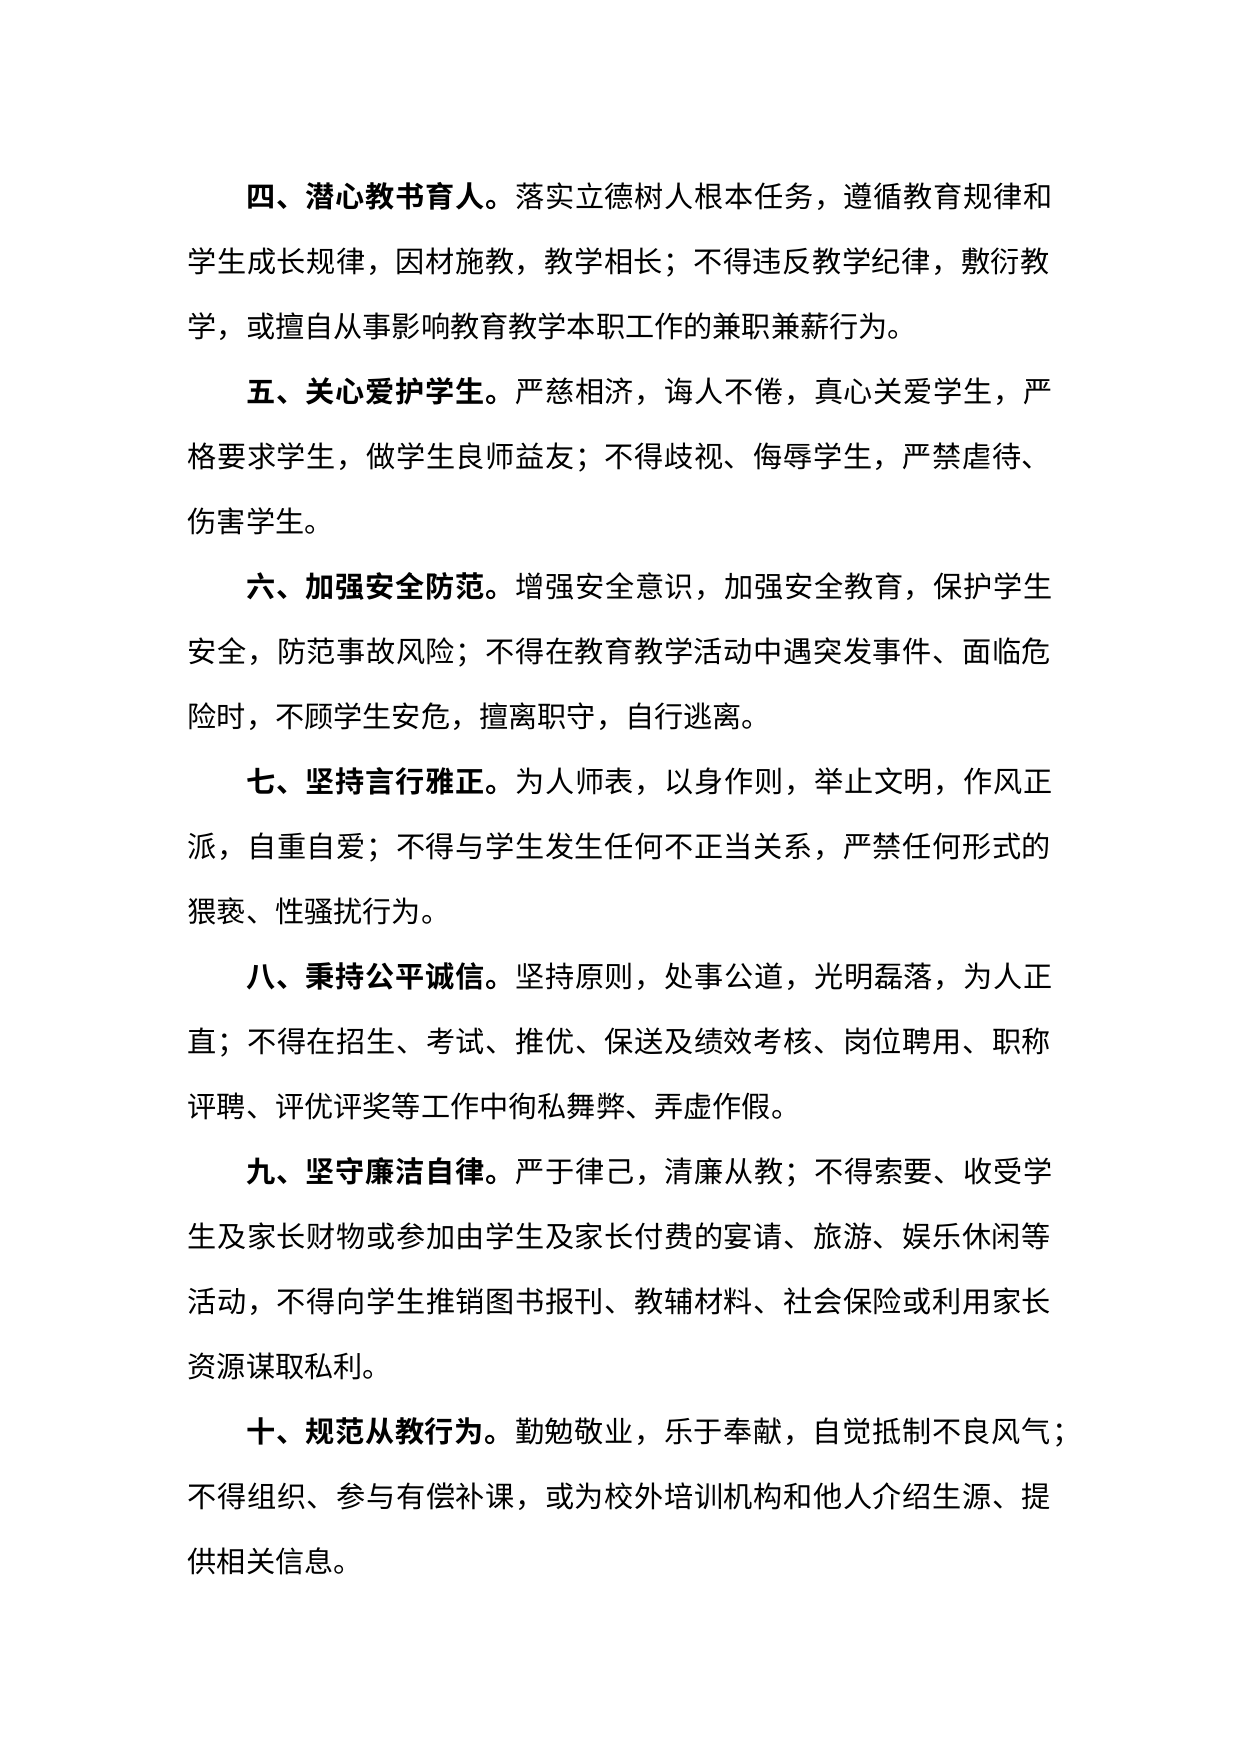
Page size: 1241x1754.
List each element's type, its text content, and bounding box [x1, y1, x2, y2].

text 九、坚守廉洁自律。严于律己，清廉从教；不得索要、收受学生及家长财物或参加由学生及家长付费的宴请、旅游、娱乐休闲等活动，不得向学生推销图书报刊、教辅材料、社会保险或利用家长资源谋取私利。 [187, 1137, 1053, 1397]
text 五、关心爱护学生。严慈相济，诲人不倦，真心关爱学生，严格要求学生，做学生良师益友；不得歧视、侮辱学生，严禁虐待、伤害学生。 [187, 357, 1053, 552]
text 八、秉持公平诚信。坚持原则，处事公道，光明磊落，为人正直；不得在招生、考试、推优、保送及绩效考核、岗位聘用、职称评聘、评优评奖等工作中徇私舞弊、弄虚作假。 [187, 942, 1053, 1137]
text 六、加强安全防范。增强安全意识，加强安全教育，保护学生安全，防范事故风险；不得在教育教学活动中遇突发事件、面临危险时，不顾学生安危，擅离职守，自行逃离。 [187, 552, 1053, 747]
text 七、坚持言行雅正。为人师表，以身作则，举止文明，作风正派，自重自爱；不得与学生发生任何不正当关系，严禁任何形式的猥亵、性骚扰行为。 [187, 747, 1053, 942]
text 四、潜心教书育人。落实立德树人根本任务，遵循教育规律和学生成长规律，因材施教，教学相长；不得违反教学纪律，敷衍教学，或擅自从事影响教育教学本职工作的兼职兼薪行为。 [187, 162, 1053, 357]
text 十、规范从教行为。勤勉敬业，乐于奉献，自觉抵制不良风气；不得组织、参与有偿补课，或为校外培训机构和他人介绍生源、提供相关信息。 [187, 1397, 1053, 1592]
